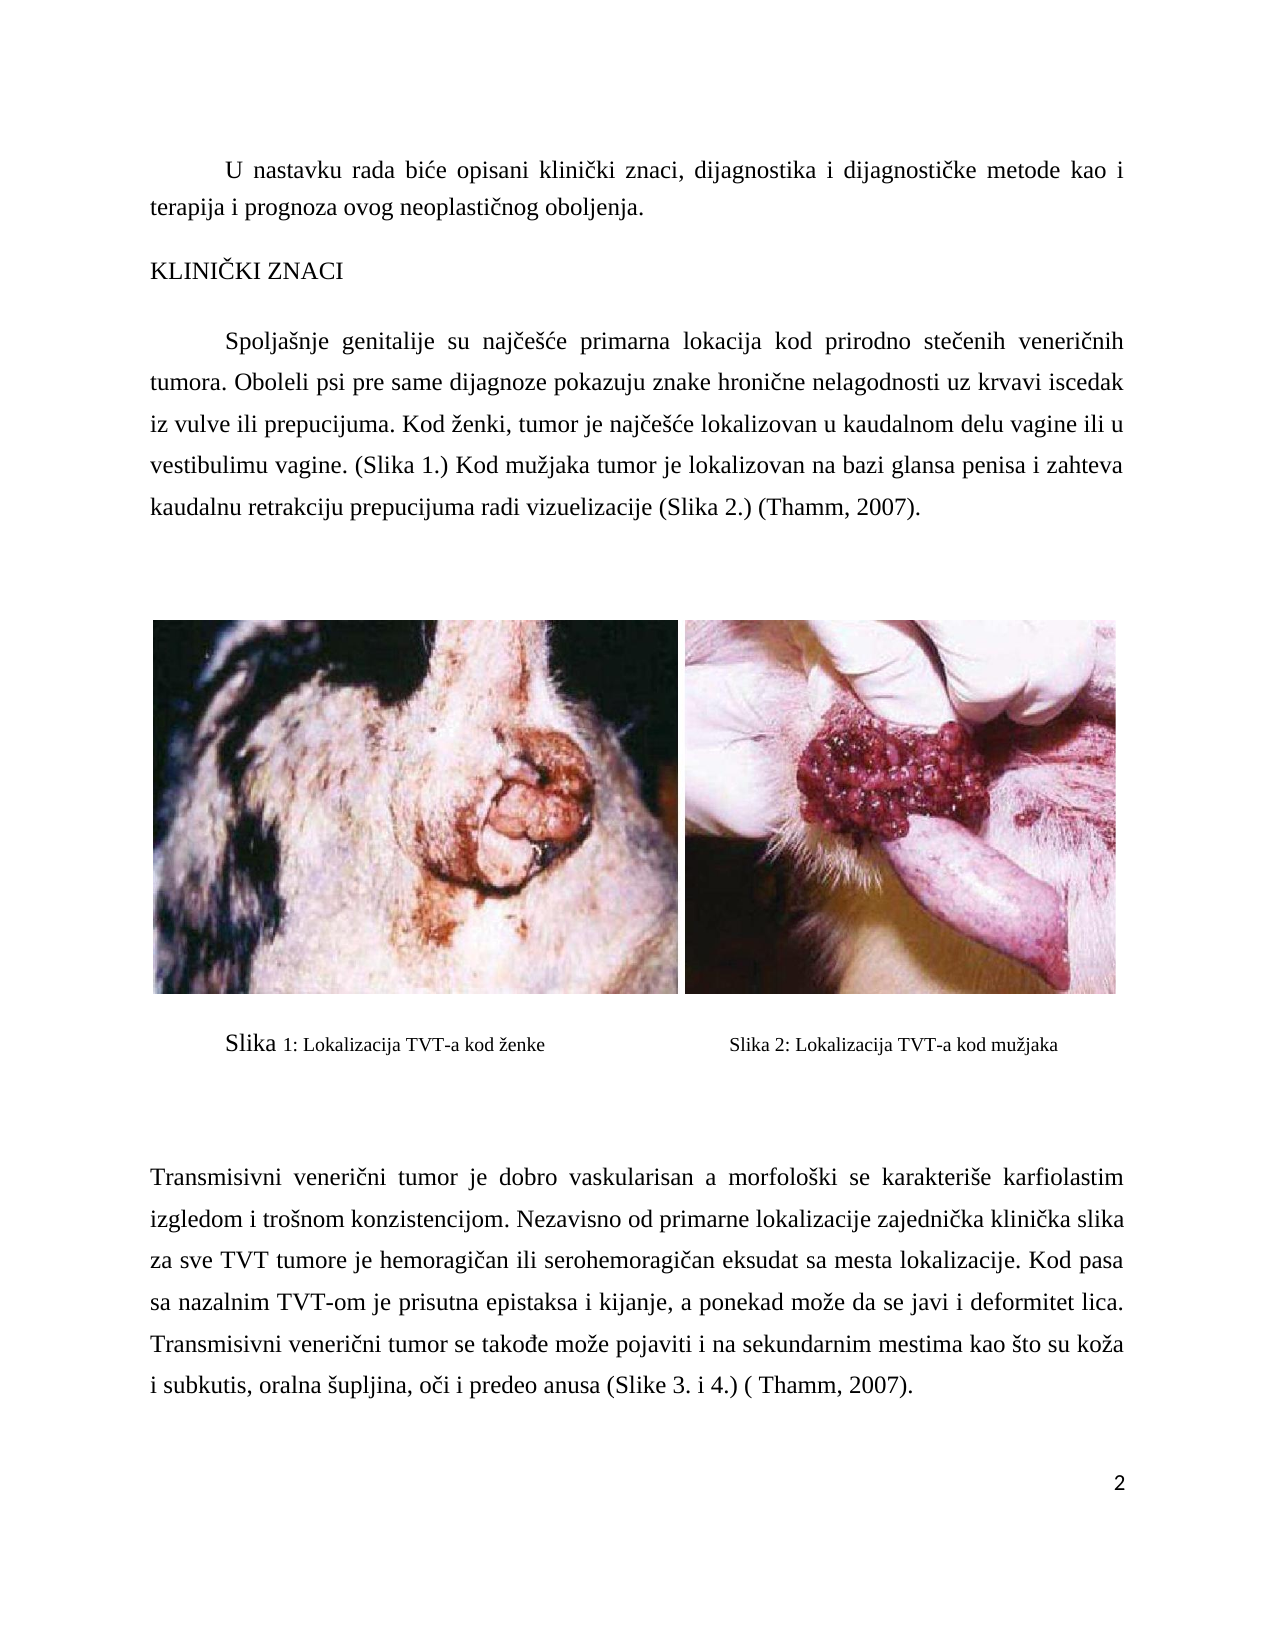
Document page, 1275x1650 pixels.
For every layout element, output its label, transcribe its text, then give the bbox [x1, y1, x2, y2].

text 2 [150, 1468, 1125, 1496]
text Slika 1: Lokalizacija TVT-a kod ženke Slika 2: Lokalizacija TVT-a kod mužjaka [225, 1028, 1125, 1057]
text KLINIČKI ZNACI [150, 256, 1125, 285]
text Spoljašnje genitalije su najčešće primarna lokacija kod prirodno stečenih veneričnih tumora. Oboleli psi pre same dijagnoze pokazuju znake hronične nelagodnosti uz krvavi iscedak iz vulve ili prepucijuma. Kod ženki, tumor je najčešće lokalizovan u kaudalnom delu vagine ili u vestibulimu vagine. (Slika 1.) Kod mužjaka tumor je lokalizovan na bazi glansa penisa i zahteva kaudalnu retrakciju prepucijuma radi vizuelizacije (Slika 2.) (Thamm, 2007). [150, 326, 1125, 520]
picture [153, 620, 1116, 994]
text Transmisivni venerični tumor je dobro vaskularisan a morfološki se karakteriše karfiolastim izgledom i trošnom konzistencijom. Nezavisno od primarne lokalizacije zajednička klinička slika za sve TVT tumore je hemoragičan ili serohemoragičan eksudat sa mesta lokalizacije. Kod pasa sa nazalnim TVT-om je prisutna epistaksa i kijanje, a ponekad može da se javi i deformitet lica. Transmisivni venerični tumor se takođe može pojaviti i na sekundarnim mestima kao što su koža i subkutis, oralna šupljina, oči i predeo anusa (Slike 3. i 4.) ( Thamm, 2007). [150, 1162, 1125, 1399]
text U nastavku rada biće opisani klinički znaci, dijagnostika i dijagnostičke metode kao i terapija i prognoza ovog neoplastičnog oboljenja. [150, 155, 1125, 221]
